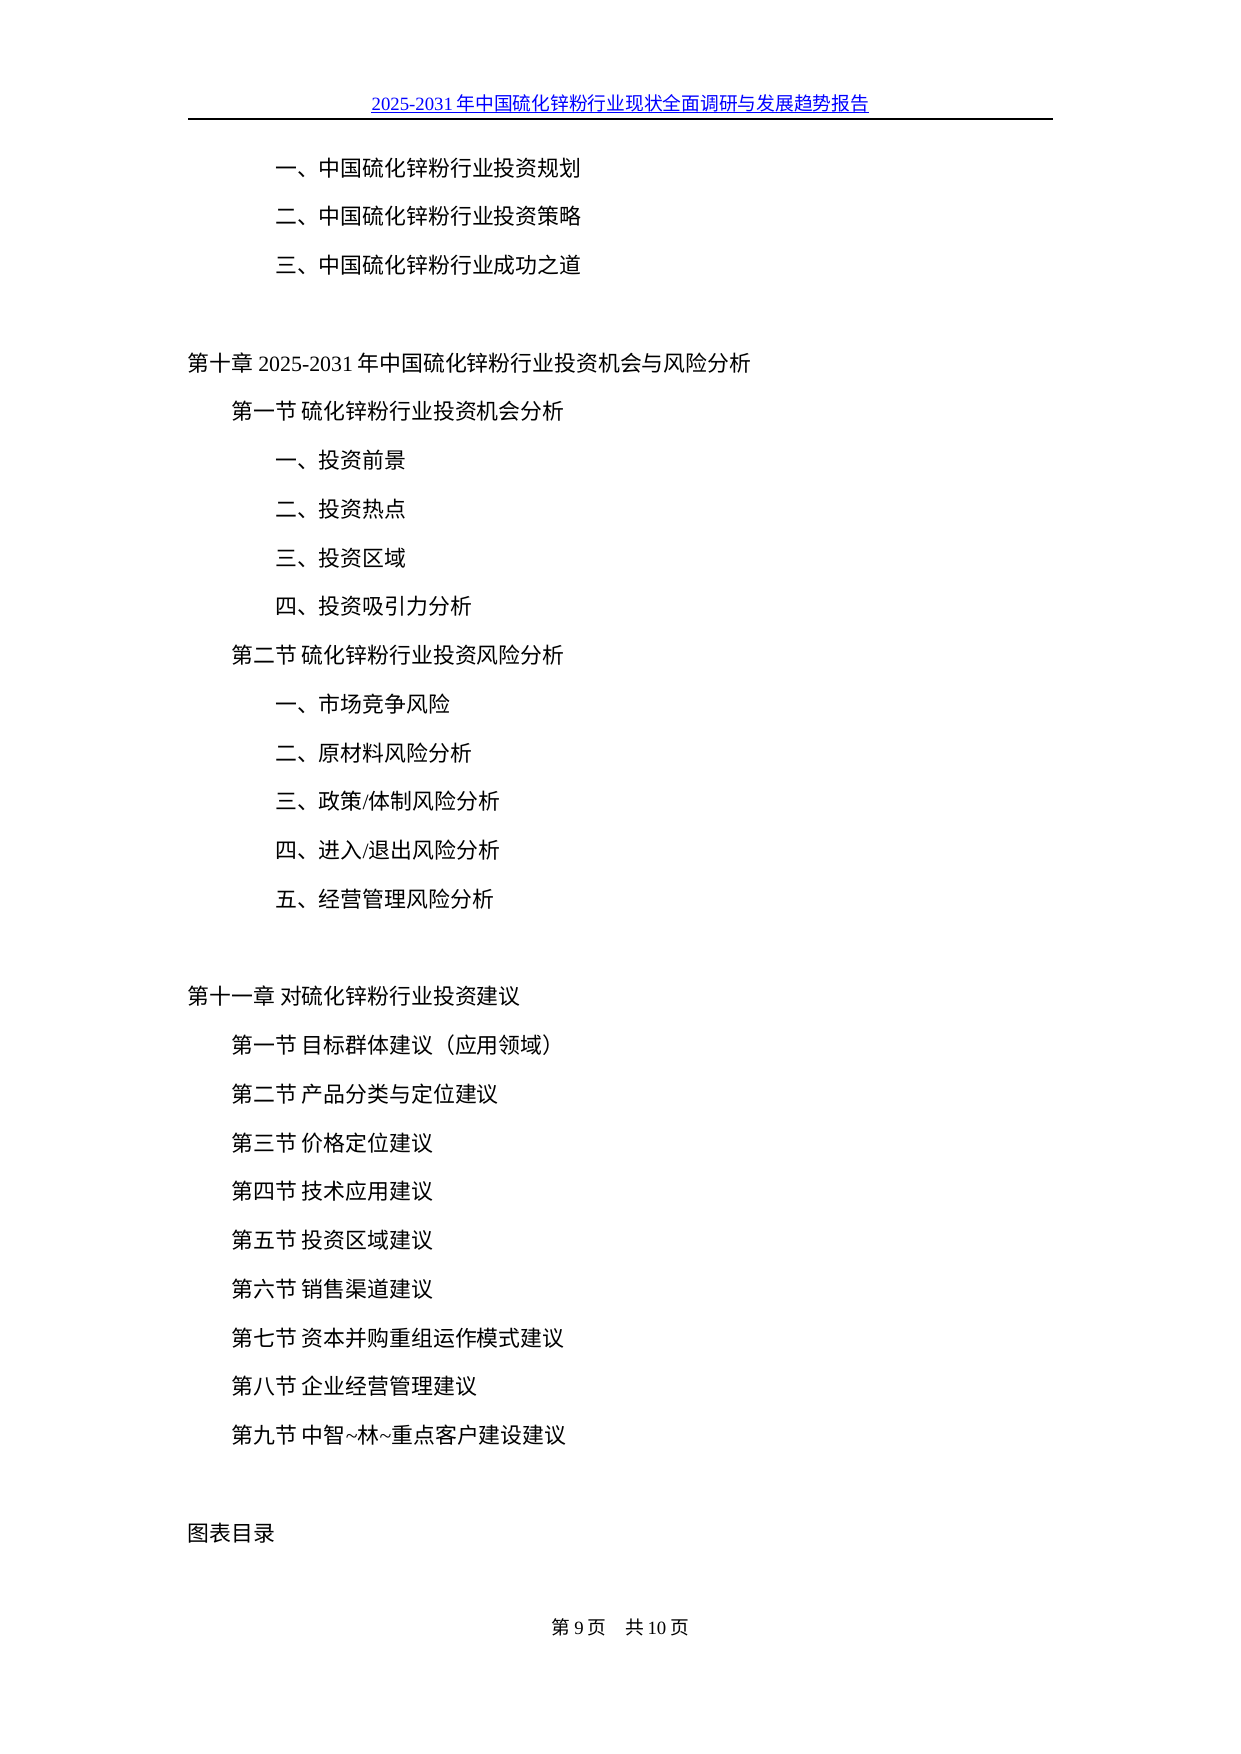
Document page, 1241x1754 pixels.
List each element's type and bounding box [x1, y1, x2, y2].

text [187, 150, 1053, 1548]
